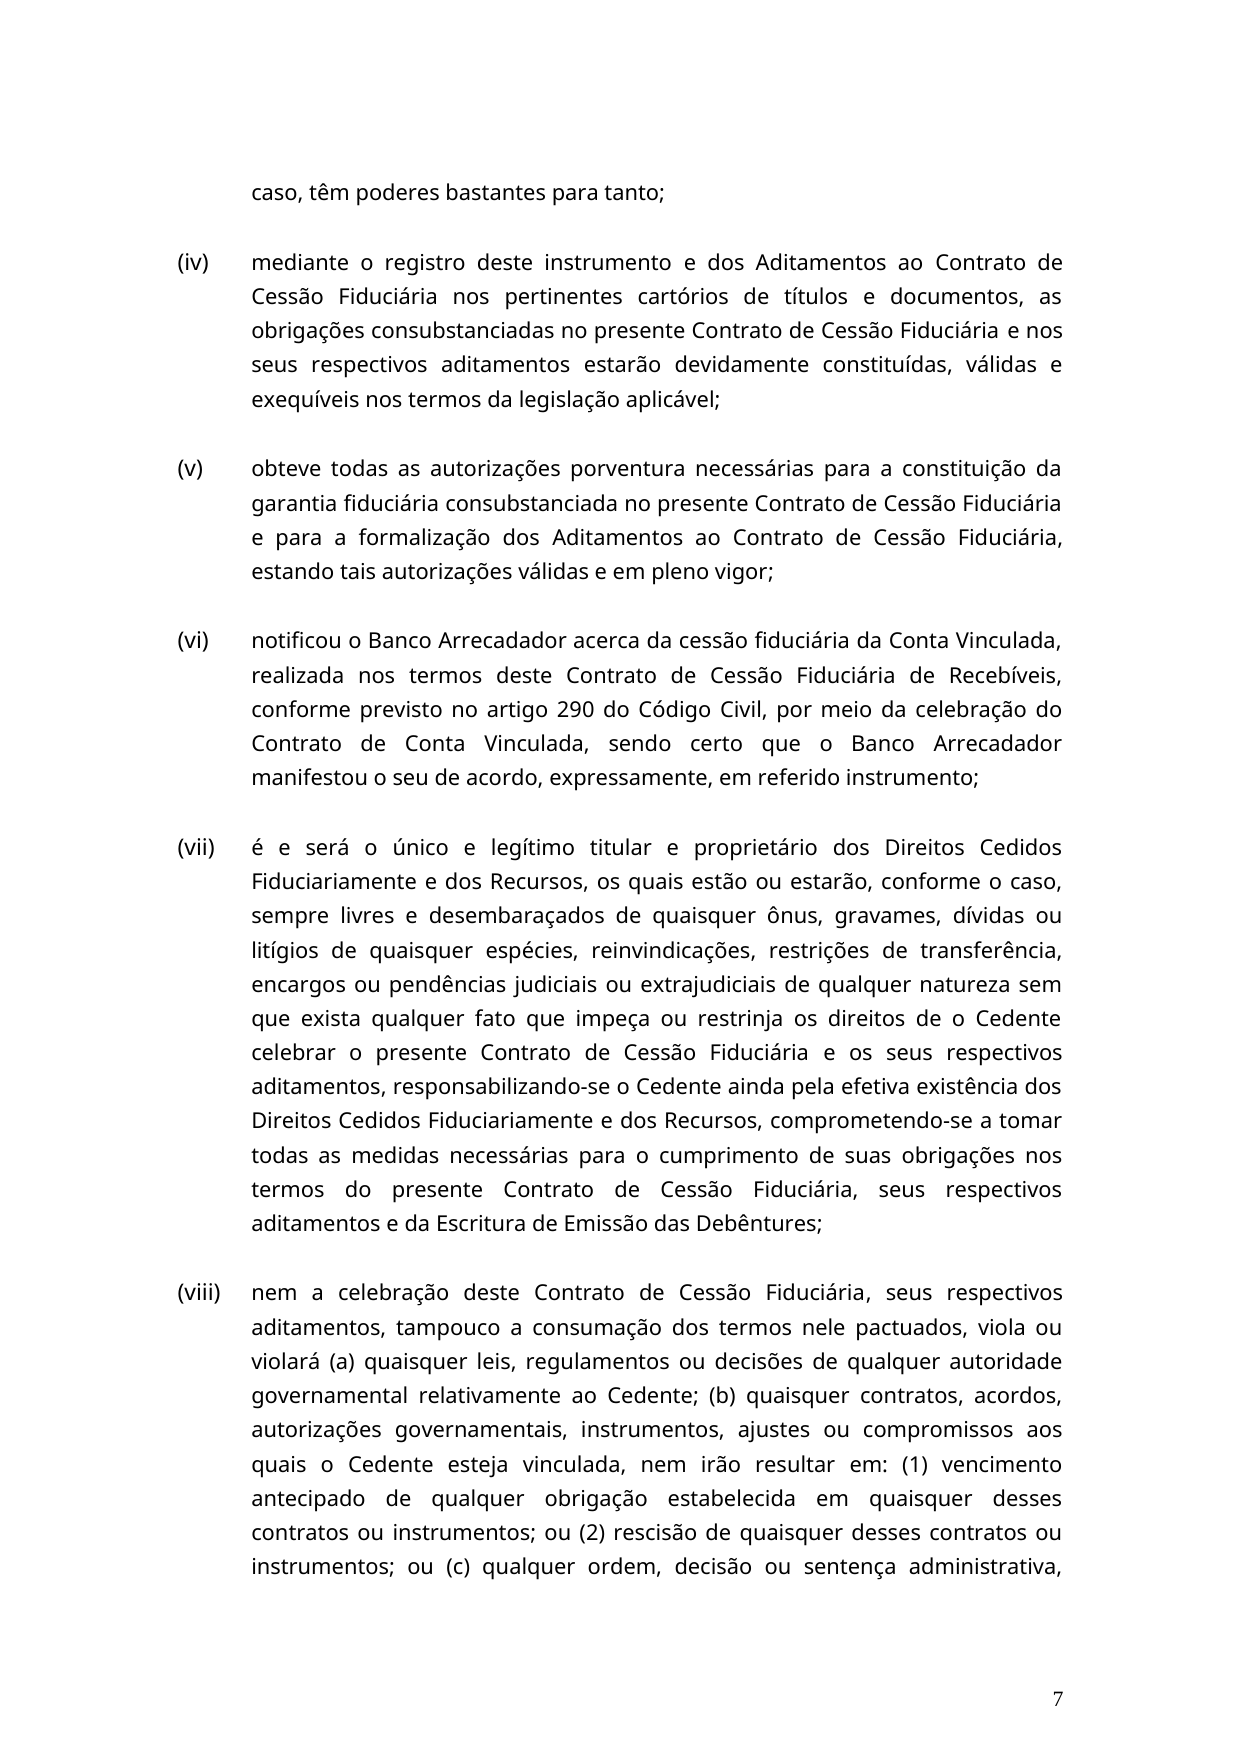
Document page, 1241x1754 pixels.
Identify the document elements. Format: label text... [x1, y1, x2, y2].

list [177, 1276, 1063, 1581]
list notificou o Banco Arrecadador acerca da cessão fiduciária da Conta Vinculada, realizada nos termos deste Contrato de Cessão Fiduciária de Recebíveis, conforme previsto no artigo 290 do Código Civil, por meio da celebração do Contrato de Conta Vinculada, sendo certo que o Banco Arrecadador manifestou o seu de acordo, expressamente, em referido instrumento; [177, 624, 1063, 792]
list mediante o registro deste instrumento e dos Aditamentos ao Contrato de Cessão Fiduciária nos pertinentes cartórios de títulos e documentos, as obrigações consubstanciadas no presente Contrato de Cessão Fiduciária e nos seus respectivos aditamentos estarão devidamente constituídas, válidas e exequíveis nos termos da legislação aplicável; [177, 246, 1063, 413]
list é e será o único e legítimo titular e proprietário dos Direitos Cedidos Fiduciariamente e dos Recursos, os quais estão ou estarão, conforme o caso, sempre livres e desembaraçados de quaisquer ônus, gravames, dívidas ou litígios de quaisquer espécies, reinvindicações, restrições de transferência, encargos ou pendências judiciais ou extrajudiciais de qualquer natureza sem que exista qualquer fato que impeça ou restrinja os direitos de o Cedente celebrar o presente Contrato de Cessão Fiduciária e os seus respectivos aditamentos, responsabilizando-se o Cedente ainda pela efetiva existência dos Direitos Cedidos Fiduciariamente e dos Recursos, comprometendo-se a tomar todas as medidas necessárias para o cumprimento de suas obrigações nos termos do presente Contrato de Cessão Fiduciária, seus respectivos aditamentos e da Escritura de Emissão das Debêntures; [177, 831, 1063, 1238]
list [177, 177, 1063, 207]
list obteve todas as autorizações porventura necessárias para a constituição da garantia fiduciária consubstanciada no presente Contrato de Cessão Fiduciária e para a formalização dos Aditamentos ao Contrato de Cessão Fiduciária, estando tais autorizações válidas e em pleno vigor; [177, 452, 1063, 586]
